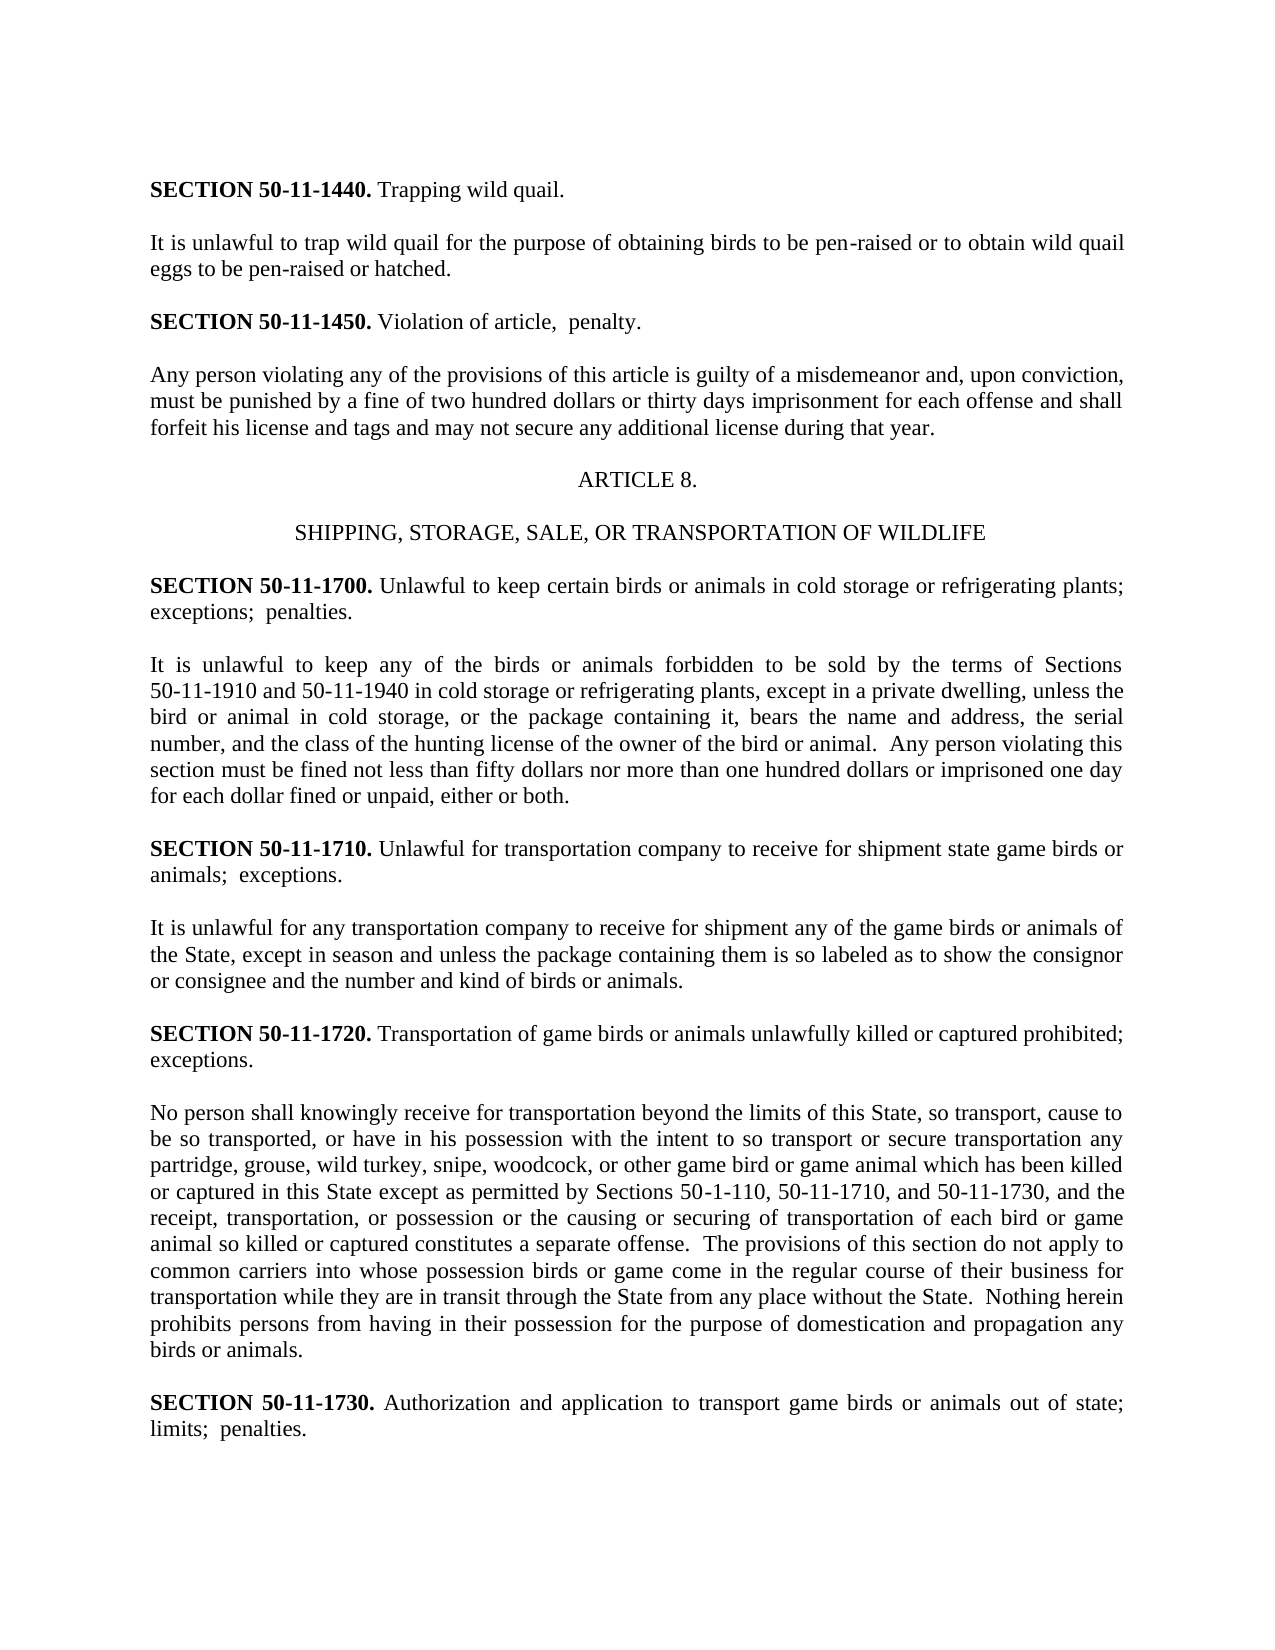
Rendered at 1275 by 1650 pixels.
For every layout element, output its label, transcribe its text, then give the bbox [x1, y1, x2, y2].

text ARTICLE 8. [150, 466, 1125, 493]
text It is unlawful to keep any of the birds or animals forbidden to be sold by the terms of Sections 50-11-1910 and 50-11-1940 in cold storage or refrigerating plants, except in a private dwelling, unless the bird or animal in cold storage, or the package containing it, bears the name and address, the serial number, and the class of the hunting license of the owner of the bird or animal. Any person violating this section must be fined not less than fifty dollars nor more than one hundred dollars or imprisoned one day for each dollar fined or unpaid, either or both. [150, 651, 1125, 809]
text SECTION 50-11-1700. Unlawful to keep certain birds or animals in cold storage or refrigerating plants; exceptions; penalties. [150, 572, 1125, 624]
text No person shall knowingly receive for transportation beyond the limits of this State, so transport, cause to be so transported, or have in his possession with the intent to so transport or secure transportation any partridge, grouse, wild turkey, snipe, woodcock, or other game bird or game animal which has been killed or captured in this State except as permitted by Sections 50-1-110, 50-11-1710, and 50-11-1730, and the receipt, transportation, or possession or the causing or securing of transportation of each bird or game animal so killed or captured constitutes a separate offense. The provisions of this section do not apply to common carriers into whose possession birds or game come in the regular course of their business for transportation while they are in transit through the State from any place without the State. Nothing herein prohibits persons from having in their possession for the purpose of domestication and propagation any birds or animals. [150, 1099, 1125, 1362]
text SECTION 50-11-1710. Unlawful for transportation company to receive for shipment state game birds or animals; exceptions. [150, 835, 1125, 888]
text It is unlawful for any transportation company to receive for shipment any of the game birds or animals of the State, except in season and unless the package containing them is so labeled as to show the consignor or consignee and the number and kind of birds or animals. [150, 914, 1125, 993]
text It is unlawful to trap wild quail for the purpose of obtaining birds to be pen-raised or to obtain wild quail eggs to be pen-raised or hatched. [150, 229, 1125, 282]
text SECTION 50-11-1720. Transportation of game birds or animals unlawfully killed or captured prohibited; exceptions. [150, 1020, 1125, 1072]
text SECTION 50-11-1730. Authorization and application to transport game birds or animals out of state; limits; penalties. [150, 1389, 1125, 1441]
text Any person violating any of the provisions of this article is guilty of a misdemeanor and, upon conviction, must be punished by a fine of two hundred dollars or thirty days imprisonment for each offense and shall forfeit his license and tags and may not secure any additional license during that year. [150, 361, 1125, 440]
text SECTION 50-11-1440. Trapping wild quail. [150, 176, 1125, 203]
text SECTION 50-11-1450. Violation of article, penalty. [150, 308, 1125, 334]
text SHIPPING, STORAGE, SALE, OR TRANSPORTATION OF WILDLIFE [150, 519, 1125, 545]
